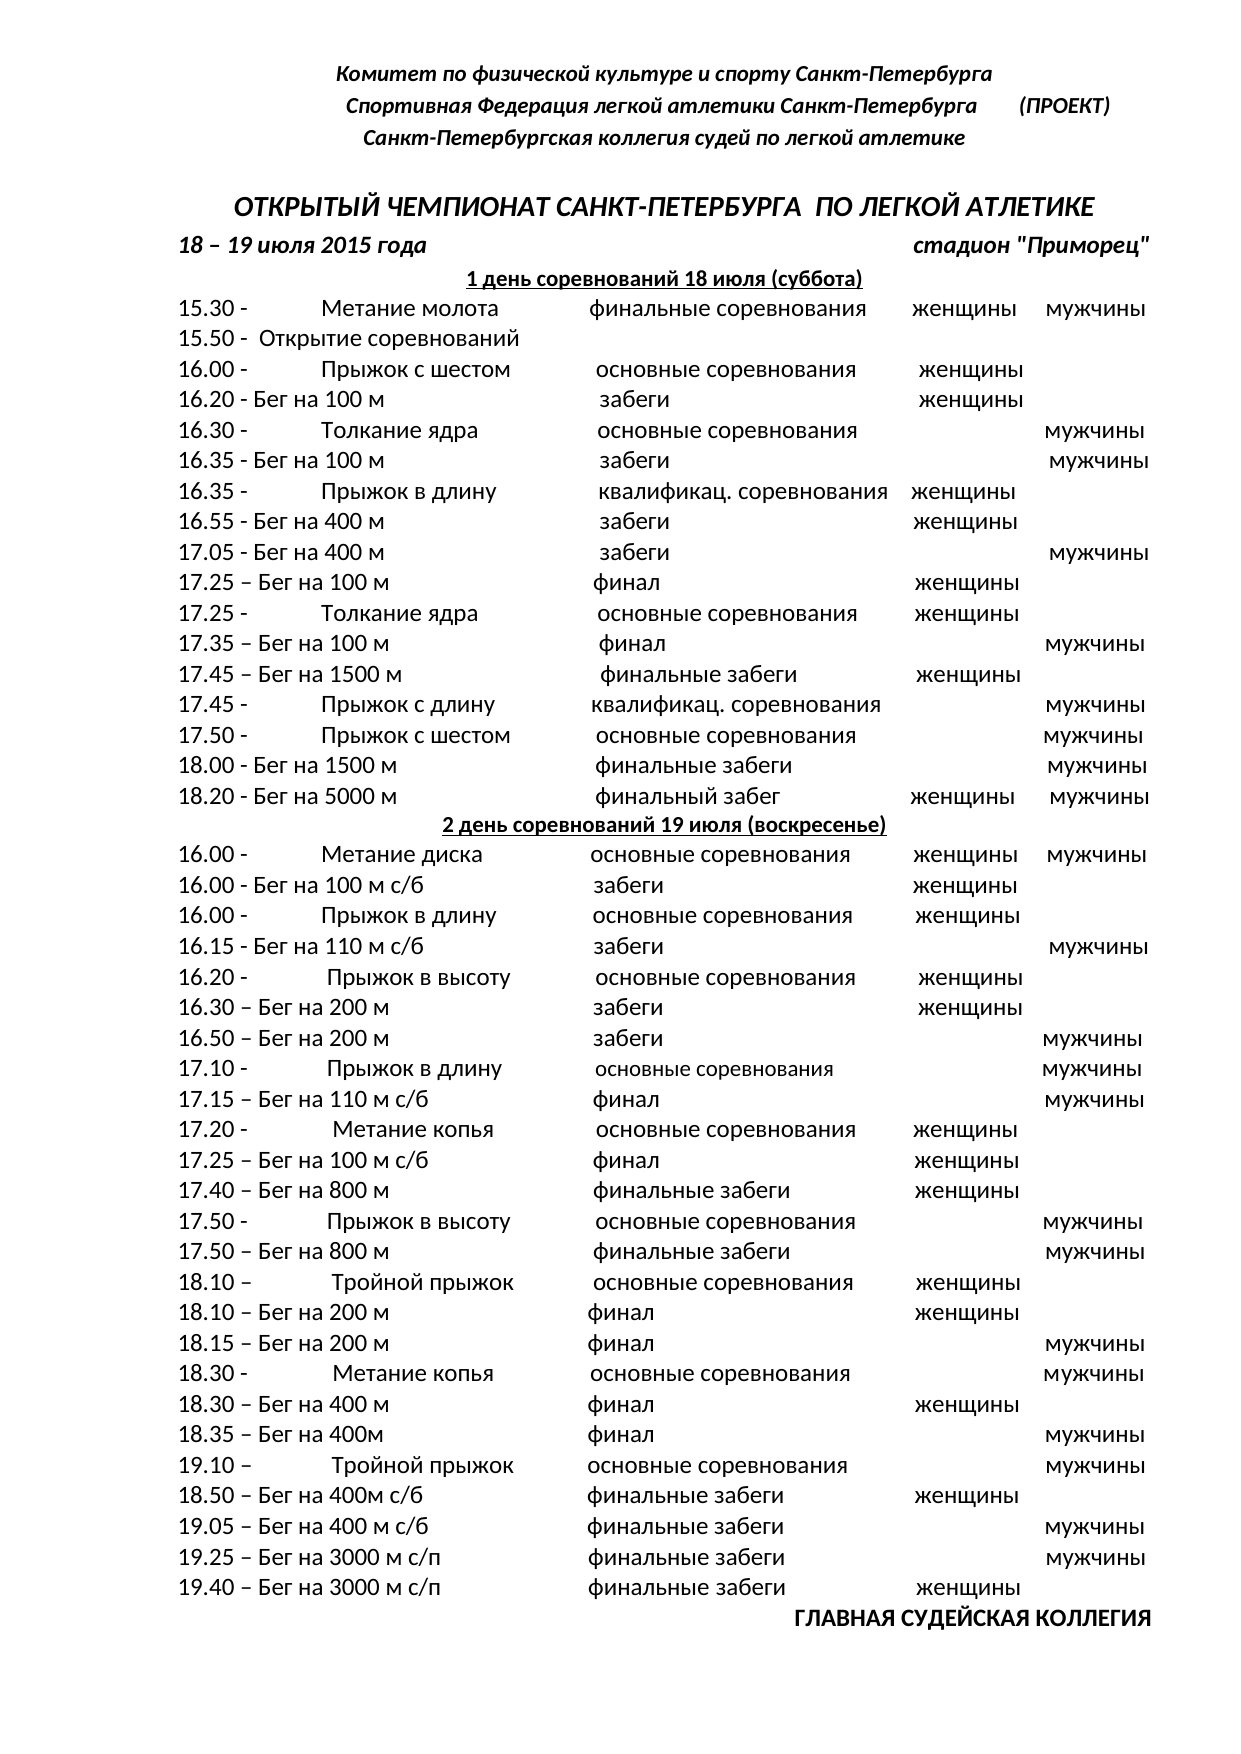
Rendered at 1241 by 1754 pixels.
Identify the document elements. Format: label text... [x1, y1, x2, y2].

text Санкт-Петербургская коллегия судей по легкой атлетике [177, 123, 1152, 151]
text 17.50 - Прыжок в высоту основные соревнования мужчины [177, 1205, 1152, 1235]
text 16.15 - Бег на 110 м с/б забеги мужчины [177, 930, 1152, 961]
text 1 день соревнований 18 июля (суббота) [177, 264, 1152, 292]
text ОТКРЫТЫЙ ЧЕМПИОНАТ САНКТ-ПЕТЕРБУРГА ПО ЛЕГКОЙ АТЛЕТИКЕ [177, 188, 1152, 223]
text 18.00 - Бег на 1500 м финальные забеги мужчины [177, 749, 1152, 780]
text 16.35 - Бег на 100 м забеги мужчины [177, 444, 1152, 475]
text 18.30 - Метание копья основные соревнования мужчины [177, 1357, 1152, 1388]
text 2 день соревнований 19 июля (воскресенье) [177, 811, 1152, 839]
text 17.40 – Бег на 800 м финальные забеги женщины [177, 1174, 1152, 1205]
text 19.40 – Бег на 3000 м с/п финальные забеги женщины [177, 1571, 1152, 1602]
text 16.50 – Бег на 200 м забеги мужчины [177, 1022, 1152, 1052]
text 17.15 – Бег на 110 м с/б финал мужчины [177, 1083, 1152, 1113]
text Спортивная Федерация легкой атлетики Санкт-Петербурга (ПРОЕКТ) [177, 91, 1152, 119]
text 17.25 – Бег на 100 м финал женщины [177, 566, 1152, 597]
text 16.20 - Бег на 100 м забеги женщины [177, 383, 1152, 414]
text 16.35 - Прыжок в длину квалификац. соревнования женщины [177, 475, 1152, 505]
text 17.05 - Бег на 400 м забеги мужчины [177, 536, 1152, 566]
text 17.10 - Прыжок в длину основные соревнования мужчины [177, 1052, 1152, 1083]
text 17.25 – Бег на 100 м с/б финал женщины [177, 1144, 1152, 1174]
text Комитет по физической культуре и спорту Санкт-Петербурга [177, 59, 1152, 87]
text 17.35 – Бег на 100 м финал мужчины [177, 627, 1152, 658]
text 18.10 – Бег на 200 м финал женщины [177, 1296, 1152, 1327]
text 18.20 - Бег на 5000 м финальный забег женщины мужчины [177, 780, 1152, 811]
text 17.45 – Бег на 1500 м финальные забеги женщины [177, 658, 1152, 688]
text 16.20 - Прыжок в высоту основные соревнования женщины [177, 961, 1152, 991]
text 18.15 – Бег на 200 м финал мужчины [177, 1327, 1152, 1357]
text 18.50 – Бег на 400м с/б финальные забеги женщины [177, 1479, 1152, 1510]
text 19.05 – Бег на 400 м с/б финальные забеги мужчины [177, 1510, 1152, 1541]
text 17.45 - Прыжок с длину квалификац. соревнования мужчины [177, 688, 1152, 719]
text 16.00 - Бег на 100 м с/б забеги женщины [177, 869, 1152, 900]
text 17.50 - Прыжок с шестом основные соревнования мужчины [177, 719, 1152, 749]
text 18.35 – Бег на 400м финал мужчины [177, 1418, 1152, 1449]
text ГЛАВНАЯ СУДЕЙСКАЯ КОЛЛЕГИЯ [177, 1602, 1152, 1632]
text 17.25 - Толкание ядра основные соревнования женщины [177, 597, 1152, 627]
text 16.00 - Прыжок с шестом основные соревнования женщины [177, 353, 1152, 383]
text 18 – 19 июля 2015 года стадион "Приморец" [177, 229, 1152, 259]
text 15.50 - Открытие соревнований [177, 322, 1152, 353]
text 17.50 – Бег на 800 м финальные забеги мужчины [177, 1235, 1152, 1266]
text 19.10 – Тройной прыжок основные соревнования мужчины [177, 1449, 1152, 1479]
text 18.30 – Бег на 400 м финал женщины [177, 1388, 1152, 1418]
text 16.55 - Бег на 400 м забеги женщины [177, 505, 1152, 536]
text 16.00 - Прыжок в длину основные соревнования женщины [177, 900, 1152, 930]
text 18.10 – Тройной прыжок основные соревнования женщины [177, 1266, 1152, 1296]
text 16.30 – Бег на 200 м забеги женщины [177, 991, 1152, 1022]
text 15.30 - Метание молота финальные соревнования женщины мужчины [177, 292, 1152, 322]
text 19.25 – Бег на 3000 м с/п финальные забеги мужчины [177, 1541, 1152, 1571]
text 16.30 - Толкание ядра основные соревнования мужчины [177, 414, 1152, 444]
text 16.00 - Метание диска основные соревнования женщины мужчины [177, 839, 1152, 869]
text 17.20 - Метание копья основные соревнования женщины [177, 1113, 1152, 1144]
